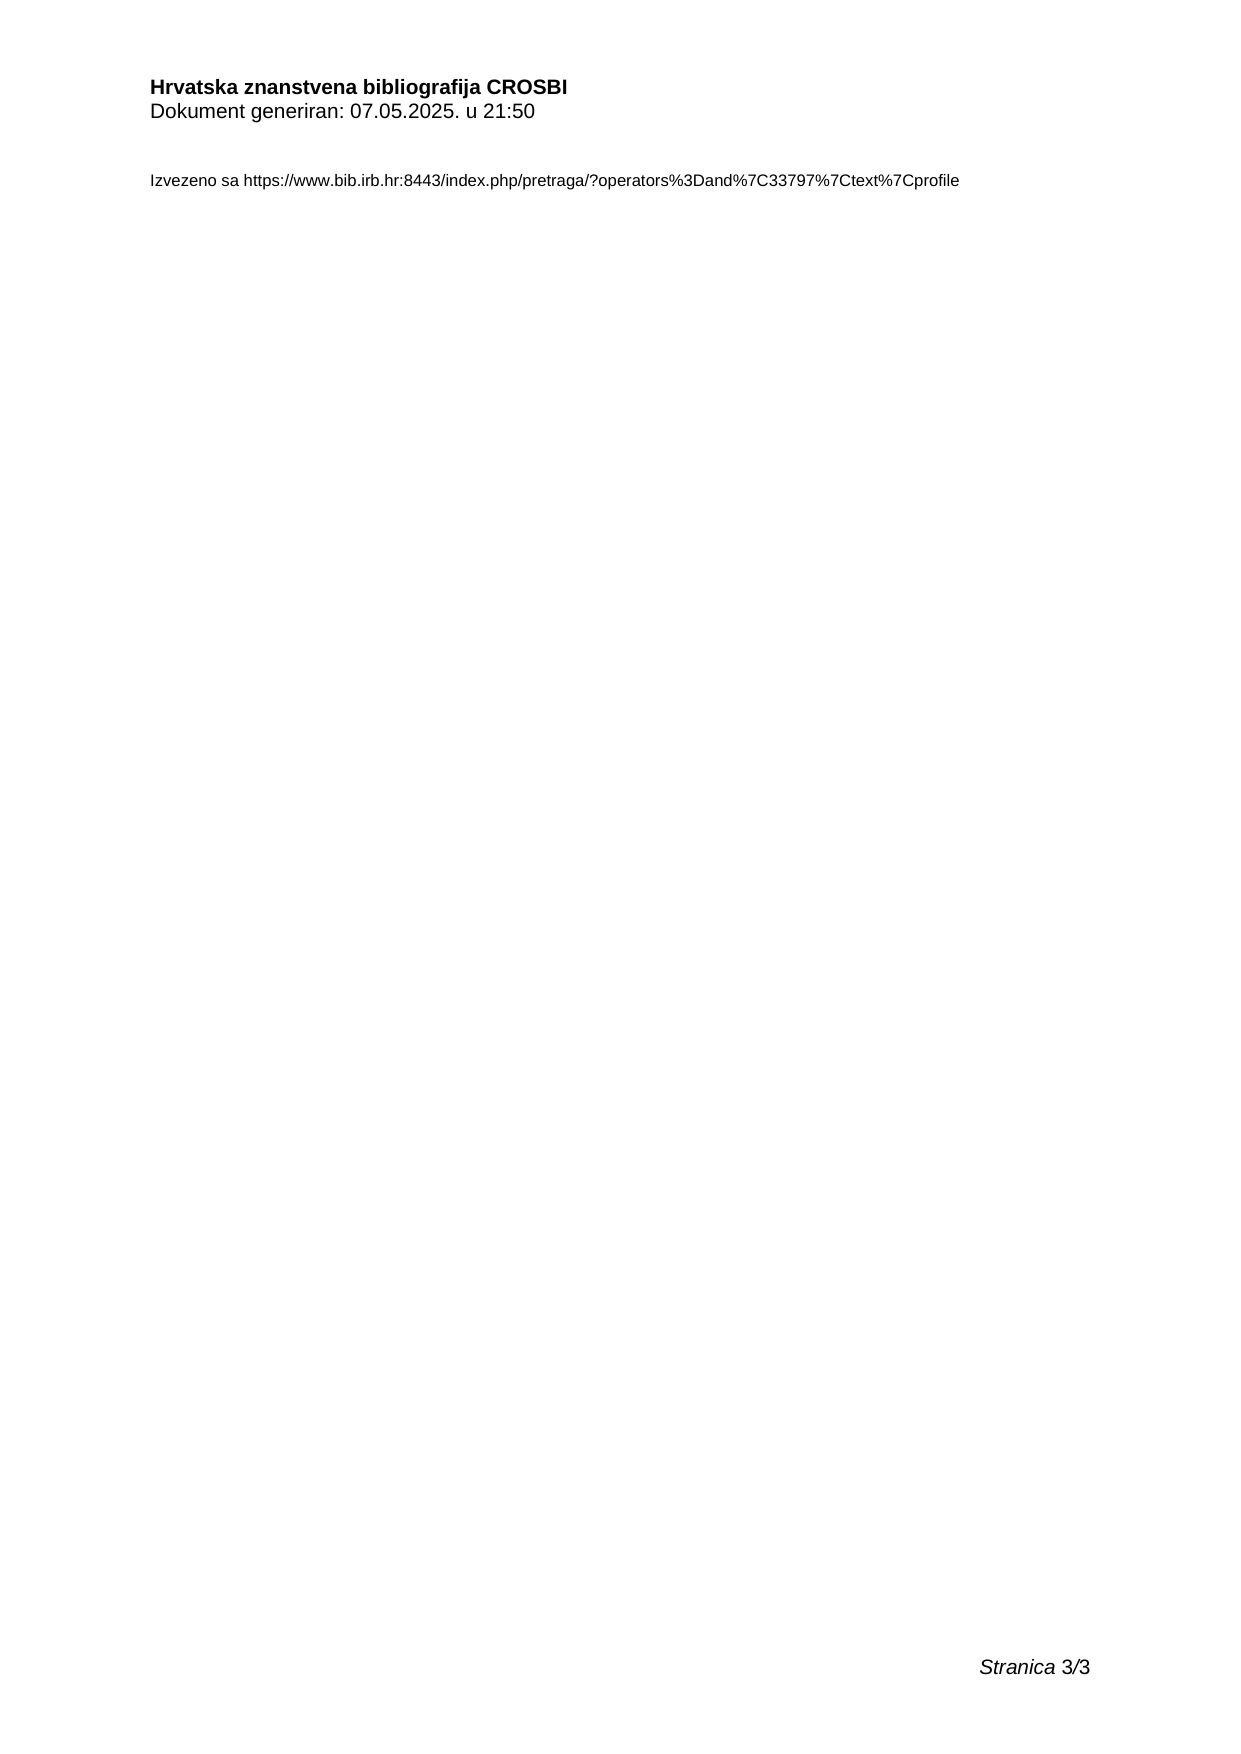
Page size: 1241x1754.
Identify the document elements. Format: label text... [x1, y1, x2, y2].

text Izvezeno sa https://www.bib.irb.hr:8443/index.php/pretraga/?operators%3Dand%7C33797%7Ctext%7Cprofile [150, 171, 1090, 190]
